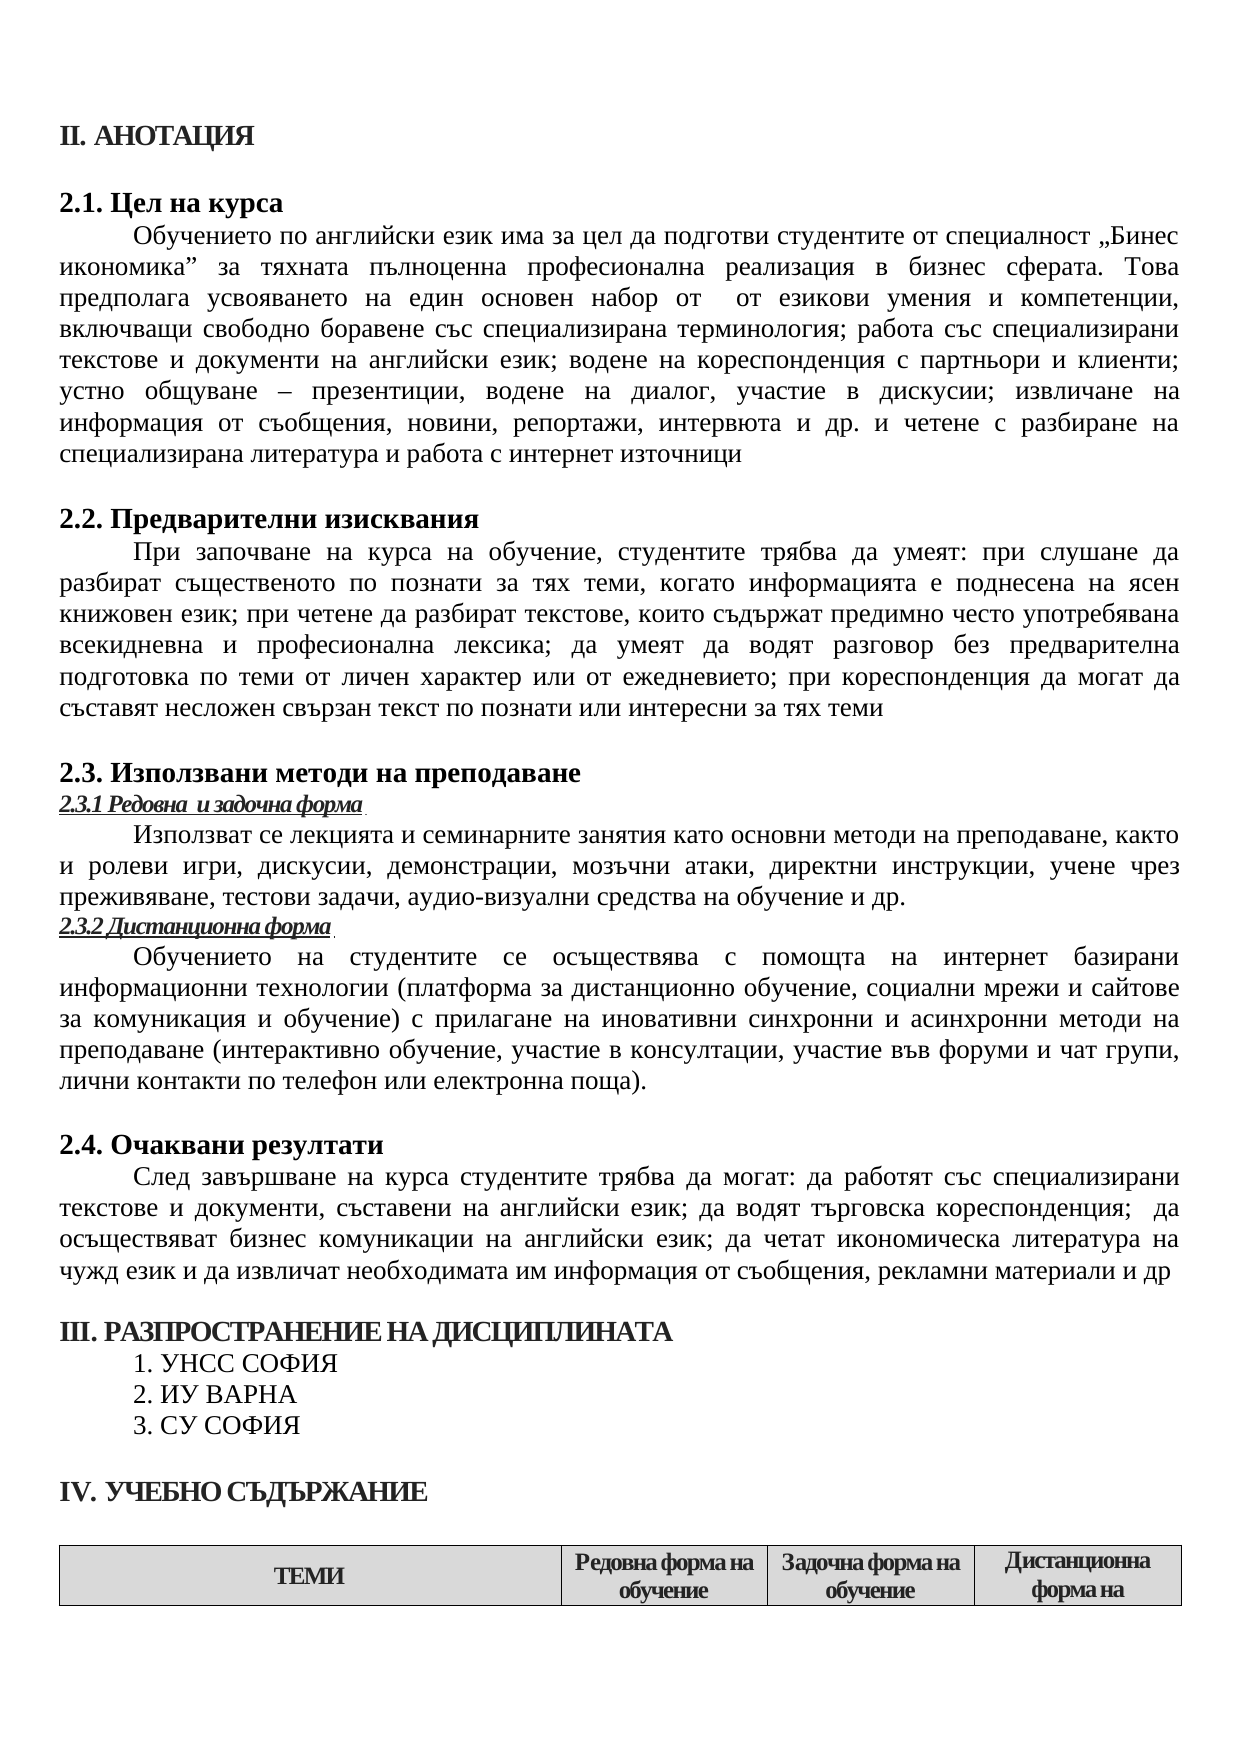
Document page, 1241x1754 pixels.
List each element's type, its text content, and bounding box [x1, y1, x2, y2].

text IV. Учебно съдържание [59, 1474, 1181, 1544]
text 2.3.1 Редовна и задочна форма [59, 789, 1181, 818]
text III. разпространение на дисциплината [59, 1314, 1181, 1347]
text 2.1. Цел на курса [59, 185, 1181, 219]
table_header ТемИ [60, 1546, 561, 1605]
text 2.4. Очаквани резултати [59, 1127, 1181, 1160]
table_header Дистанционна форма на обучение [975, 1546, 1181, 1605]
text Обучението на студентите се осъществява с помощта на интернет базирани информационни технологии (платформа за дистанционно обучение, социални мрежи и сайтове за комуникация и обучение) с прилагане на иновативни синхронни и асинхронни методи на преподаване (интерактивно обучение, участие в консултации, участие във форуми и чат групи, лични контакти по телефон или електронна поща). [59, 940, 1181, 1096]
text 2. ИУ ВАРНА [59, 1378, 1181, 1409]
text 3. СУ СОФИЯ [59, 1409, 1181, 1441]
text 1. УНСС СОФИЯ [59, 1347, 1181, 1378]
table_header Редовна форма на обучение [562, 1546, 767, 1605]
text II. Анотация [59, 118, 1181, 152]
text Използват се лекцията и семинарните занятия като основни методи на преподаване, както и ролеви игри, дискусии, демонстрации, мозъчни атаки, директни инструкции, учене чрез преживяване, тестови задачи, аудио-визуални средства на обучение и др. [59, 818, 1181, 911]
table_header Задочна форма на обучение [768, 1546, 974, 1605]
text При започване на курса на обучение, студентите трябва да умеят: при слушане да разбират същественото по познати за тях теми, когато информацията е поднесена на ясен книжовен език; при четене да разбират текстове, които съдържат предимно често употребявана всекидневна и професионална лексика; да умеят да водят разговор без предварителна подготовка по теми от личен характер или от ежедневието; при кореспонденция да могат да съставят несложен свързан текст по познати или интересни за тях теми [59, 535, 1181, 722]
text 2.3.2 Дистанционна форма [59, 911, 1181, 940]
text Обучението по английски език има за цел да подготви студентите от специалност „Бинес икономика” за тяхната пълноценна професионална реализация в бизнес сферата. Това предполага усвояването на един основен набор от от езикови умения и компетенции, включващи свободно боравене със специализирана терминология; работа със специализирани текстове и документи на английски език; водене на кореспонденция с партньори и клиенти; устно общуване – презентиции, водене на диалог, участие в дискусии; извличане на информация от съобщения, новини, репортажи, интервюта и др. и четене с разбиране на специализирана литература и работа с интернет източници [59, 219, 1181, 468]
text 2.3. Използвани методи на преподаване [59, 755, 1181, 789]
text След завършване на курса студентите трябва да могат: да работят със специализирани текстове и документи, съставени на английски език; да водят търговска кореспонденция; да осъществяват бизнес комуникации на английски език; да четат икономическа литература на чужд език и да извличат необходимата им информация от съобщения, рекламни материали и др [59, 1160, 1181, 1285]
text 2.2. Предварителни изисквания [59, 501, 1181, 535]
